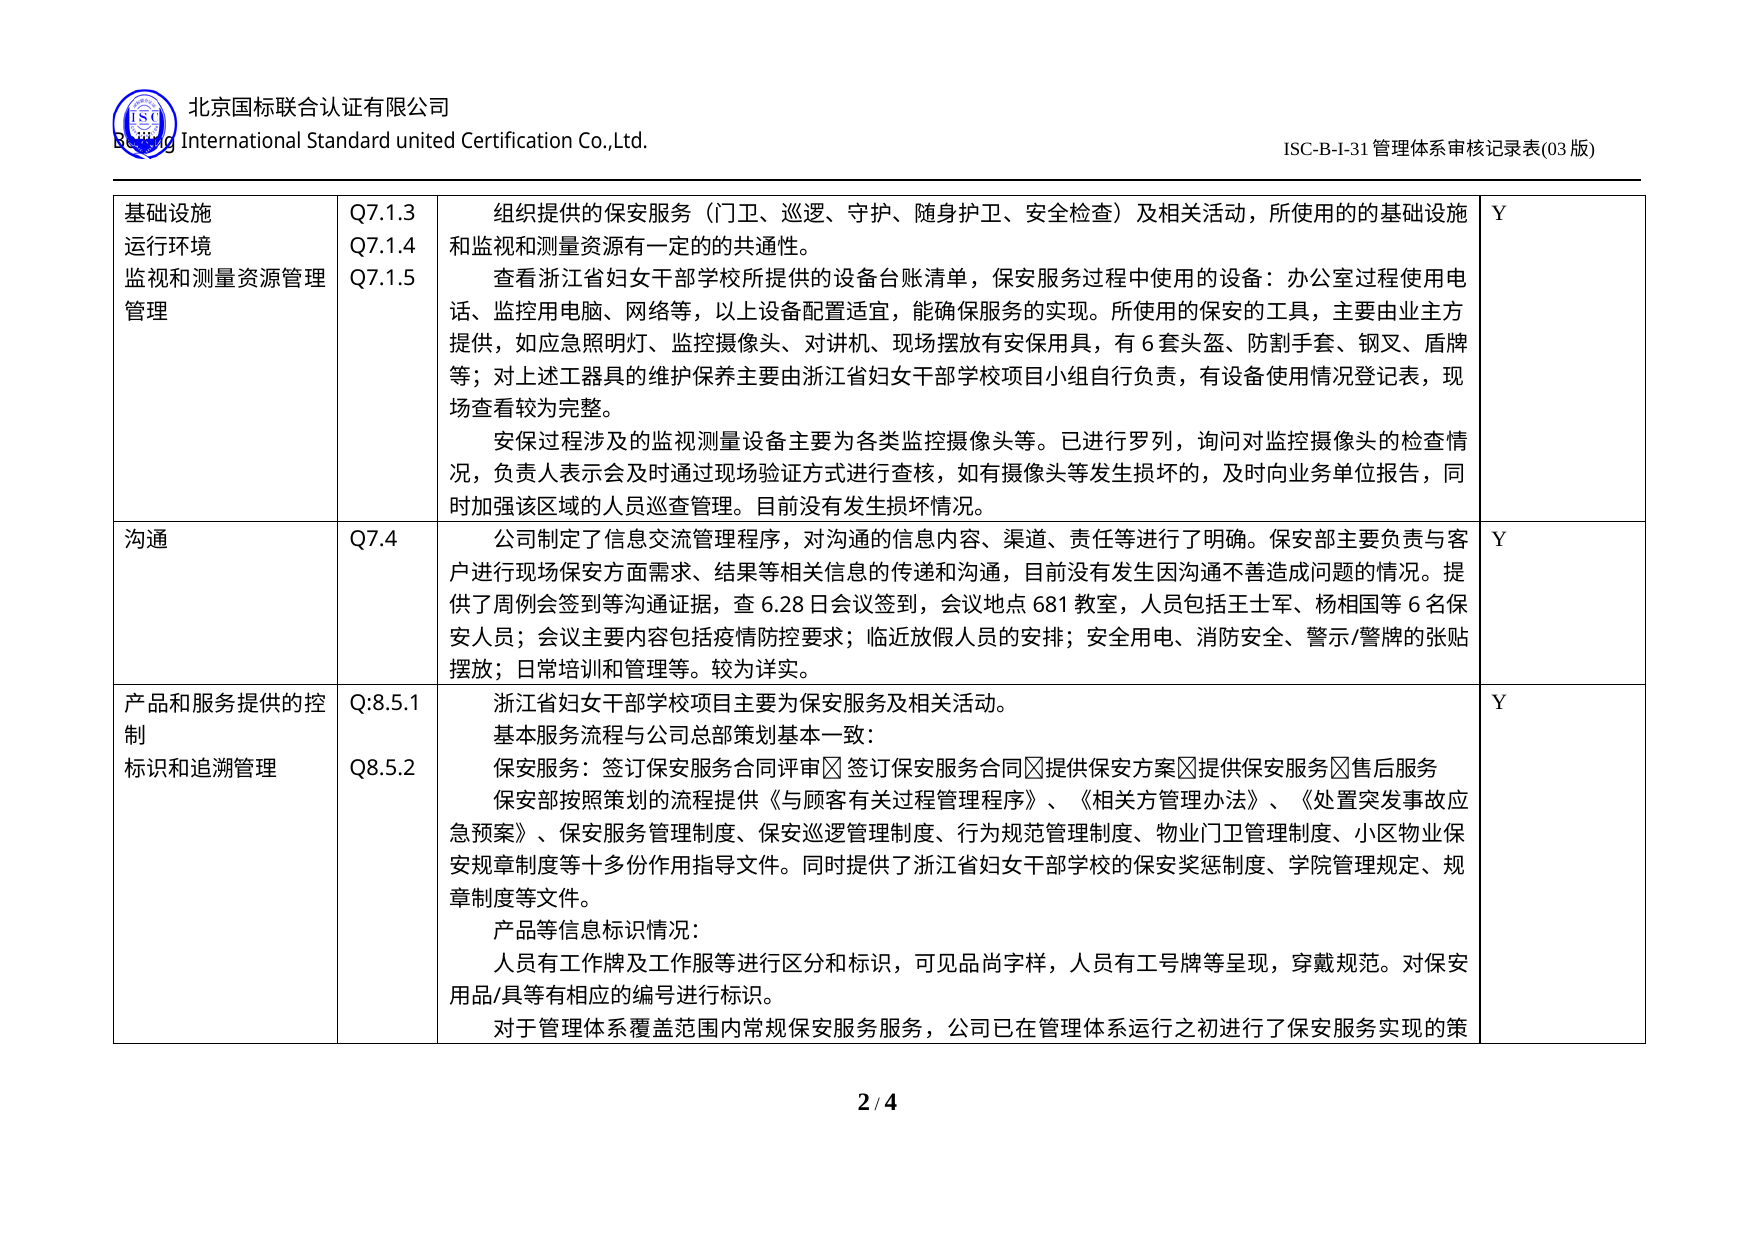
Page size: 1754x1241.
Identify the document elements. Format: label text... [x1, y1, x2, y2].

table_cell 组织提供的保安服务（门卫、巡逻、守护、随身护卫、安全检查）及相关活动，所使用的的基础设施和监视和测量资源有一定的的共通性。 查看浙江省妇女干部学校所提供的设备台账清单，保安服务过程中使用的设备：办公室过程使用电话、监控用电脑、网络等，以上设备配置适宜，能确保服务的实现。所使用的保安的工具，主要由业主方提供，如应急照明灯、监控摄像头、对讲机、现场摆放有安保用具，有6套头盔、防割手套、钢叉、盾牌等；对上述工器具的维护保养主要由浙江省妇女干部学校项目小组自行负责，有设备使用情况登记表，现场查看较为完整。 安保过程涉及的监视测量设备主要为各类监控摄像头等。已进行罗列，询问对监控摄像头的检查情况，负责人表示会及时通过现场验证方式进行查核，如有摄像头等发生损坏的，及时向业务单位报告，同时加强该区域的人员巡查管理。目前没有发生损坏情况。 [438, 196, 1479, 521]
table_cell 产品和服务提供的控制 标识和追溯管理 [114, 685, 337, 1043]
table_cell 基础设施 运行环境 监视和测量资源管理管理 [114, 196, 337, 521]
table_cell Y [1481, 685, 1645, 1043]
picture [112, 89, 180, 158]
table_cell Q7.1.3 Q7.1.4 Q7.1.5 [338, 196, 437, 521]
table_cell 公司制定了信息交流管理程序，对沟通的信息内容、渠道、责任等进行了明确。保安部主要负责与客户进行现场保安方面需求、结果等相关信息的传递和沟通，目前没有发生因沟通不善造成问题的情况。提供了周例会签到等沟通证据，查6.28日会议签到，会议地点681教室，人员包括王士军、杨相国等6名保安人员；会议主要内容包括疫情防控要求；临近放假人员的安排；安全用电、消防安全、警示/警牌的张贴摆放；日常培训和管理等。较为详实。 [438, 522, 1479, 684]
table_cell Q7.4 [338, 522, 437, 684]
table_cell Y [1481, 196, 1645, 521]
table_cell Y [1481, 522, 1645, 684]
table_cell Q:8.5.1 Q8.5.2 [338, 685, 437, 1043]
table_cell 沟通 [114, 522, 337, 684]
